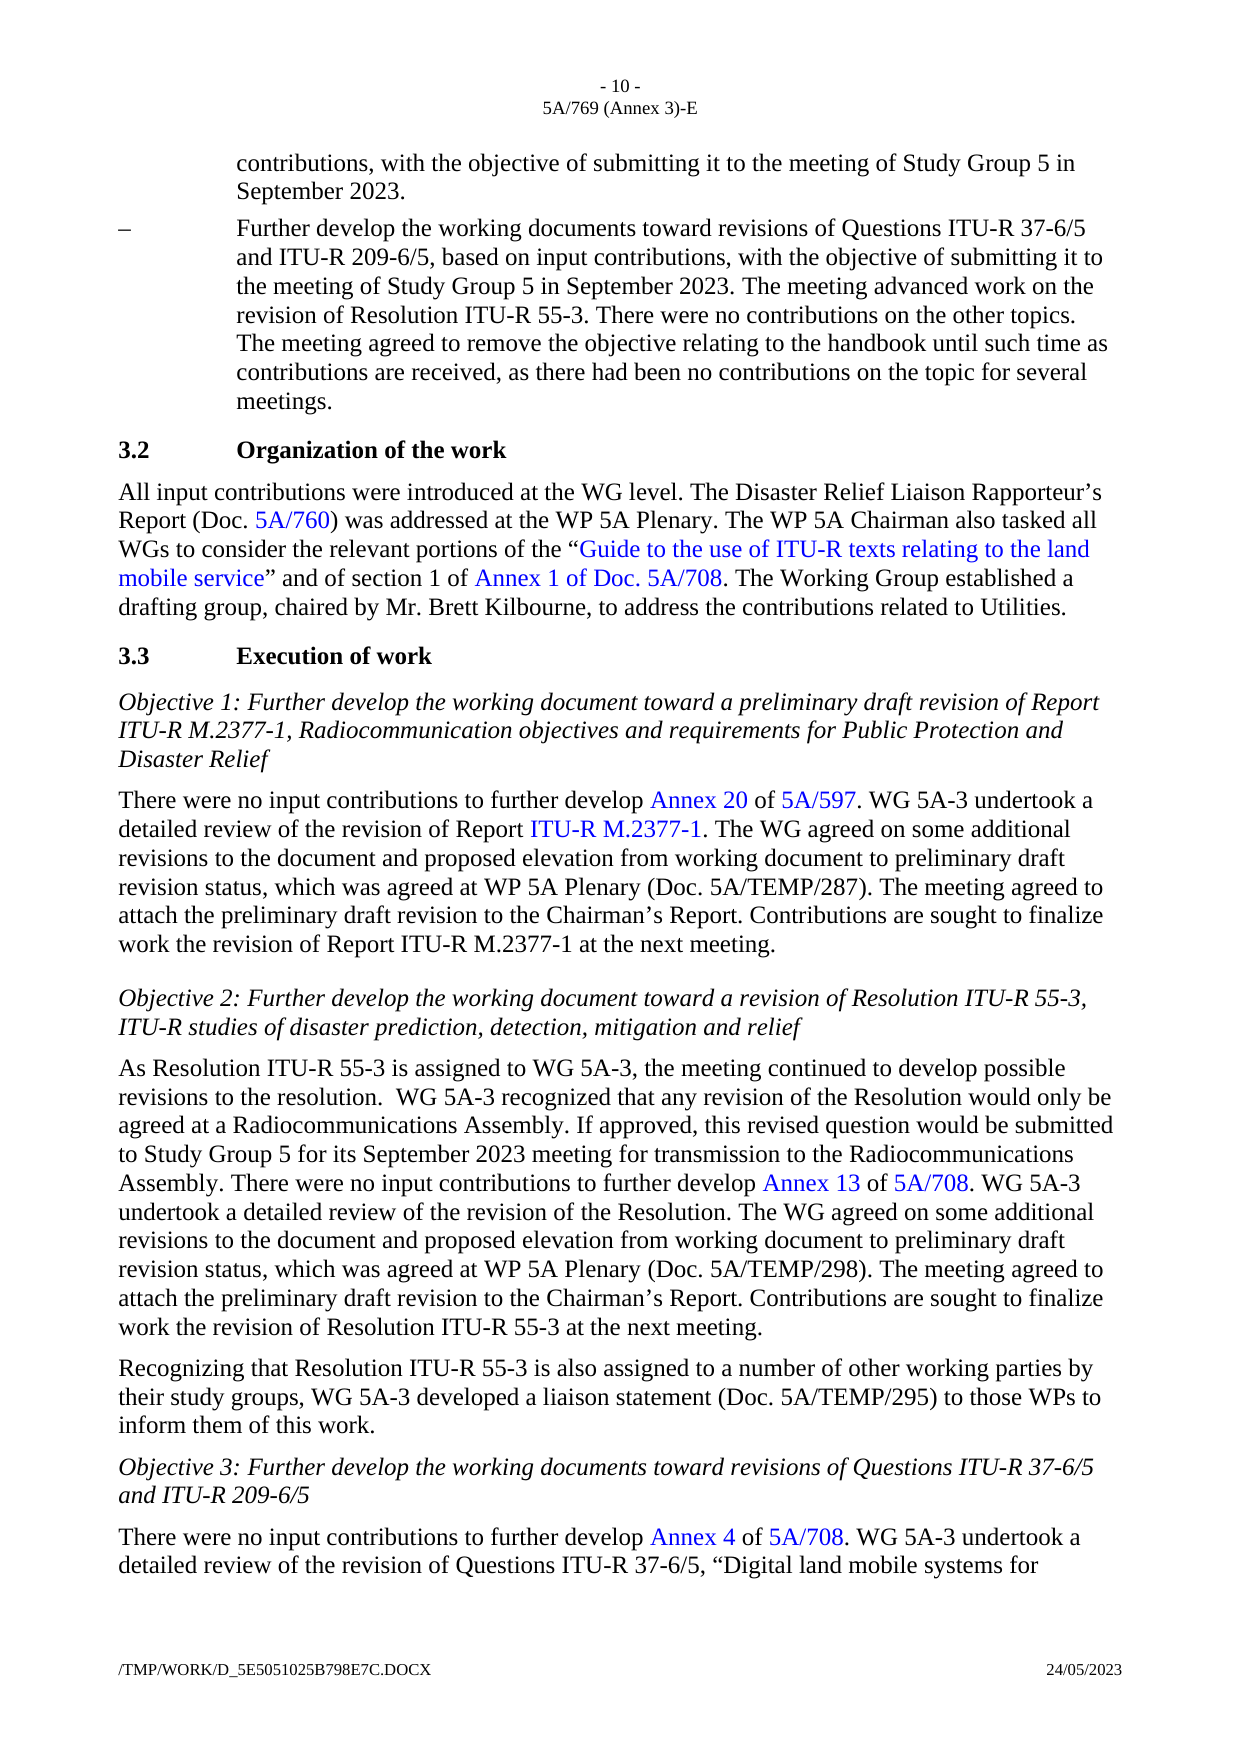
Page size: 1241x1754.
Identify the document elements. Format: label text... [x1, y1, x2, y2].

text Objective 1: Further develop the working document toward a preliminary draft revision of Report ITU-R M.2377-1, Radiocommunication objectives and requirements for Public Protection and Disaster Relief [118, 687, 1122, 773]
text As Resolution ITU-R 55-3 is assigned to WG 5A-3, the meeting continued to develop possible revisions to the resolution. WG 5A-3 recognized that any revision of the Resolution would only be agreed at a Radiocommunications Assembly. If approved, this revised question would be submitted to Study Group 5 for its September 2023 meeting for transmission to the Radiocommunications Assembly. There were no input contributions to further develop Annex 13 of 5A/708. WG 5A-3 undertook a detailed review of the revision of the Resolution. The WG agreed on some additional revisions to the document and proposed elevation from working document to preliminary draft revision status, which was agreed at WP 5A Plenary (Doc. 5A/TEMP/298). The meeting agreed to attach the preliminary draft revision to the Chairman’s Report. Contributions are sought to finalize work the revision of Resolution ITU-R 55-3 at the next meeting. [118, 1053, 1122, 1341]
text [118, 148, 1122, 205]
text – Further develop the working documents toward revisions of Questions ITU-R 37-6/5 and ITU-R 209-6/5, based on input contributions, with the objective of submitting it to the meeting of Study Group 5 in September 2023. The meeting advanced work on the revision of Resolution ITU-R 55-3. There were no contributions on the other topics. The meeting agreed to remove the objective relating to the handbook until such time as contributions are received, as there had been no contributions on the topic for several meetings. [118, 213, 1122, 415]
subtitle 3.2 Organization of the work [118, 436, 1122, 464]
text There were no input contributions to further develop Annex 20 of 5A/597. WG 5A-3 undertook a detailed review of the revision of Report ITU-R M.2377-1. The WG agreed on some additional revisions to the document and proposed elevation from working document to preliminary draft revision status, which was agreed at WP 5A Plenary (Doc. 5A/TEMP/287). The meeting agreed to attach the preliminary draft revision to the Chairman’s Report. Contributions are sought to finalize work the revision of Report ITU-R M.2377-1 at the next meeting. [118, 786, 1122, 958]
text All input contributions were introduced at the WG level. The Disaster Relief Liaison Rapporteur’s Report (Doc. 5A/760) was addressed at the WP 5A Plenary. The WP 5A Chairman also tasked all WGs to consider the relevant portions of the “Guide to the use of ITU-R texts relating to the land mobile service” and of section 1 of Annex 1 of Doc. 5A/708. The Working Group established a drafting group, chaired by Mr. Brett Kilbourne, to address the contributions related to Utilities. [118, 477, 1122, 621]
subtitle 3.3 Execution of work [118, 641, 1122, 670]
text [118, 1522, 1122, 1579]
text Objective 2: Further develop the working document toward a revision of Resolution ITU-R 55-3, ITU-R studies of disaster prediction, detection, mitigation and relief [118, 983, 1122, 1041]
text Objective 3: Further develop the working documents toward revisions of Questions ITU-R 37-6/5 and ITU-R 209-6/5 [118, 1452, 1122, 1509]
text Recognizing that Resolution ITU-R 55-3 is also assigned to a number of other working parties by their study groups, WG 5A-3 developed a liaison statement (Doc. 5A/TEMP/295) to those WPs to inform them of this work. [118, 1353, 1122, 1439]
